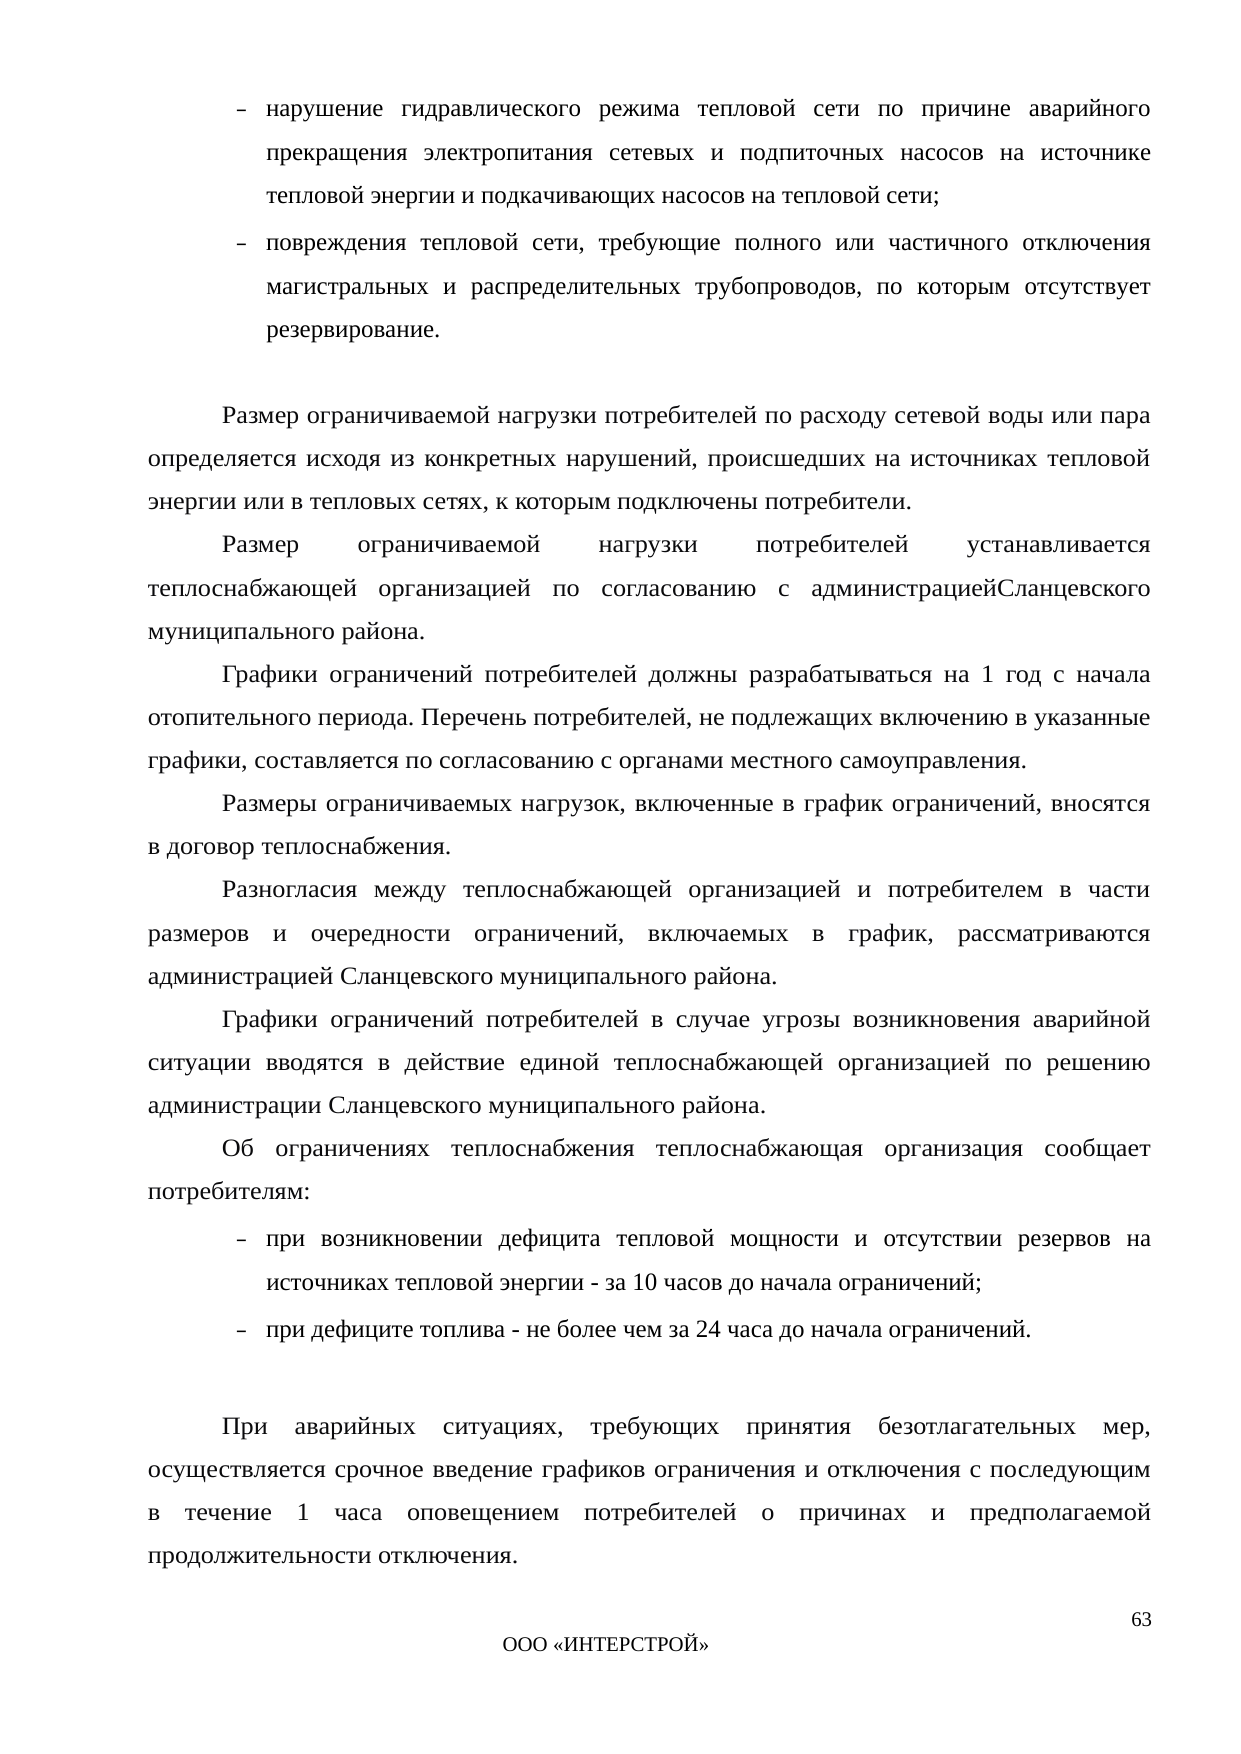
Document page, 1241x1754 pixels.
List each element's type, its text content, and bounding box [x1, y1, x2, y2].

text при дефиците топлива - не более чем за 24 часа до начала ограничений. [236, 1311, 1152, 1344]
text При аварийных ситуациях, требующих принятия безотлагательных мер, осуществляется срочное введение графиков ограничения и отключения с последующим в течение 1 часа оповещением потребителей о причинах и предполагаемой продолжительности отключения. [148, 1411, 1152, 1569]
text Об ограничениях теплоснабжения теплоснабжающая организация сообщает потребителям: [148, 1133, 1152, 1205]
text повреждения тепловой сети, требующие полного или частичного отключения магистральных и распределительных трубопроводов, по которым отсутствует резервирование. [236, 223, 1152, 343]
text Размер ограничиваемой нагрузки потребителей устанавливается теплоснабжающей организацией по согласованию с администрациейСланцевского муниципального района. [148, 529, 1152, 644]
text Графики ограничений потребителей в случае угрозы возникновения аварийной ситуации вводятся в действие единой теплоснабжающей организацией по решению администрации Сланцевского муниципального района. [148, 1004, 1152, 1119]
text при возникновении дефицита тепловой мощности и отсутствии резервов на источниках тепловой энергии - за 10 часов до начала ограничений; [236, 1219, 1152, 1296]
text Графики ограничений потребителей должны разрабатываться на 1 год с начала отопительного периода. Перечень потребителей, не подлежащих включению в указанные графики, составляется по согласованию с органами местного самоуправления. [148, 659, 1152, 774]
text Разногласия между теплоснабжающей организацией и потребителем в части размеров и очередности ограничений, включаемых в график, рассматриваются администрацией Сланцевского муниципального района. [148, 874, 1152, 989]
text Размер ограничиваемой нагрузки потребителей по расходу сетевой воды или пара определяется исходя из конкретных нарушений, происшедших на источниках тепловой энергии или в тепловых сетях, к которым подключены потребители. [148, 400, 1152, 515]
text Размеры ограничиваемых нагрузок, включенные в график ограничений, вносятся в договор теплоснабжения. [148, 788, 1152, 860]
text нарушение гидравлического режима тепловой сети по причине аварийного прекращения электропитания сетевых и подпиточных насосов на источнике тепловой энергии и подкачивающих насосов на тепловой сети; [236, 89, 1152, 208]
